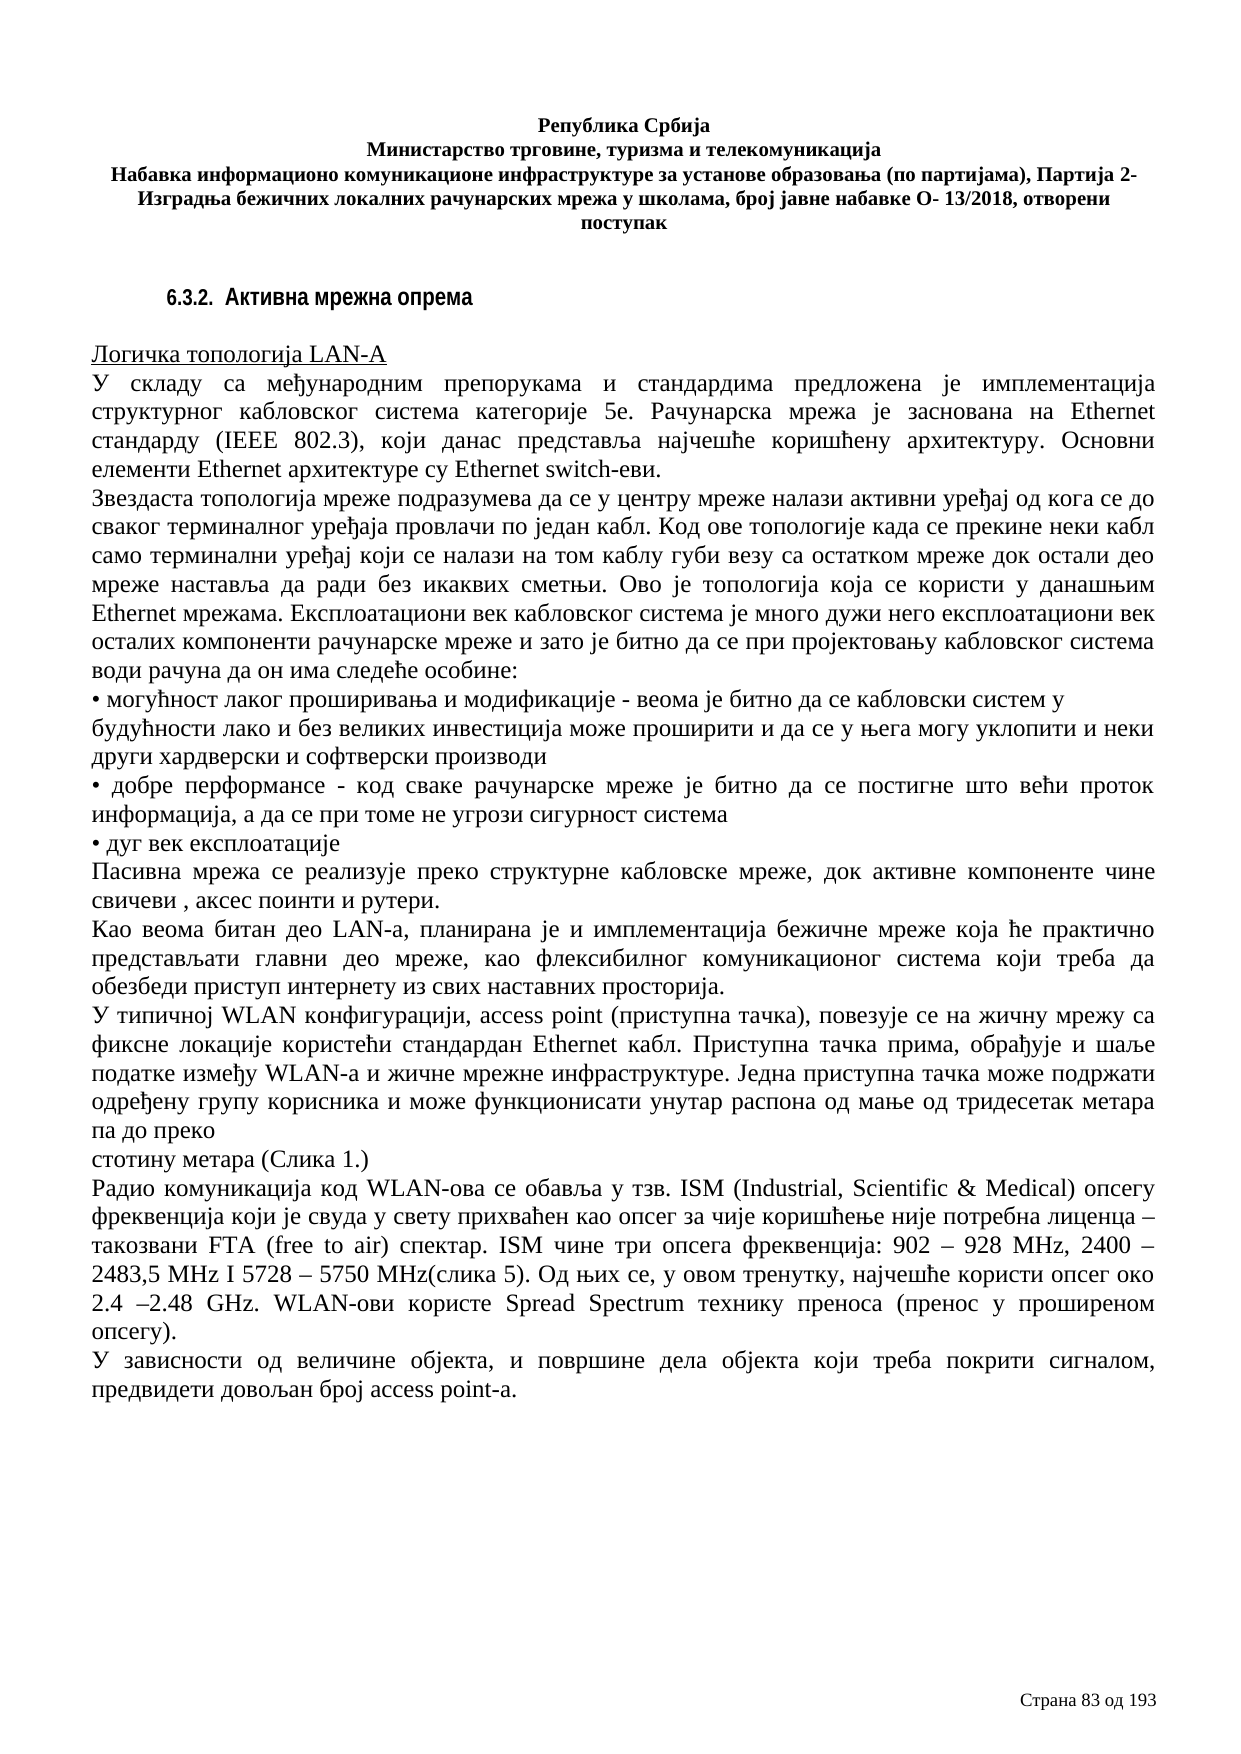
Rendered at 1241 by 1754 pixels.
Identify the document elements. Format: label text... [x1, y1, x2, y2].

text У типичној WLAN конфигурацији, access point (приступна тачка), повезује се на жичну мрежу са фиксне локације користећи стандардан Ethernet кабл. Приступна тачка прима, обрађује и шаље податке између WLAN-а и жичне мрежне инфраструктуре. Једна приступна тачка може подржати одређену групу корисника и може функционисати унутар распона од мање од тридесетак метара па до преко [91, 1000, 1156, 1144]
text У зависности од величине објекта, и површине дела објекта који треба покрити сигналом, предвидети довољан број access point-a. [91, 1345, 1156, 1403]
text будућности лако и без великих инвестиција може проширити и да се у њега могу уклопити и неки други хардверски и софтверски производи [91, 713, 1156, 770]
text Радио комуникација код WLAN-ова се обавља у тзв. ISM (Industrial, Scientific & Medical) опсегу фреквенција који је свуда у свету прихваћен као опсег за чије коришћење није потребна лиценца –такозвани FTA (free to air) спектар. ISM чине три опсега фреквенција: 902 – 928 MHz, 2400 – 2483,5 MHz I 5728 – 5750 MHz(слика 5). Од њих се, у овом тренутку, најчешће користи опсег око 2.4 –2.48 GHz. WLAN-ови користе Spread Spectrum технику преноса (пренос у проширеном опсегу). [91, 1173, 1156, 1345]
text У складу са међународним препорукама и стандардима предложена је имплементација структурног кабловског система категорије 5e. Рачунарска мрежа је заснована на Ethernet стандарду (IEEE 802.3), који данас представља најчешће коришћену архитектуру. Основни елементи Ethernet архитектуре су Ethernet switch-еви. [91, 368, 1156, 483]
text Пасивна мрежа се реализује преко структурне кабловске мреже, док активне компоненте чине свичеви , аксес поинти и рутери. [91, 856, 1156, 914]
subtitle Активна мрежна опрема [166, 282, 1156, 310]
text • добре перформансе - код сваке рачунарске мреже је битно да се постигне што већи проток информација, а да се при томе не угрози сигурност система [91, 770, 1156, 828]
text • дуг век експлоатације [91, 828, 1156, 856]
text Звездаста топологија мреже подразумева да се у центру мреже налази активни уређај од кога се до сваког терминалног уређаја провлачи по један кабл. Код ове топологије када се прекине неки кабл само терминални уређај који се налази на том каблу губи везу са остатком мреже док остали део мреже наставља да ради без икаквих сметњи. Ово је топологија која се користи у данашњим Ethernet мрежама. Експлоатациони век кабловског система је много дужи него експлоатациони век осталих компоненти рачунарске мреже и зато је битно да се при пројектовању кабловског система води рачуна да он има следеће особине: [91, 483, 1156, 684]
text стотину метара (Слика 1.) [91, 1144, 1156, 1173]
text Логичка топологија LAN-A [91, 339, 1156, 368]
text • могућност лаког проширивања и модификације - веома је битно да се кабловски систем у [91, 684, 1156, 713]
text Као веома битан део LAN-a, планирана је и имплементација бежичне мреже која ће практично представљати главни део мреже, као флексибилног комуникационог система који треба да обезбеди приступ интернету из свих наставних просторија. [91, 914, 1156, 1000]
